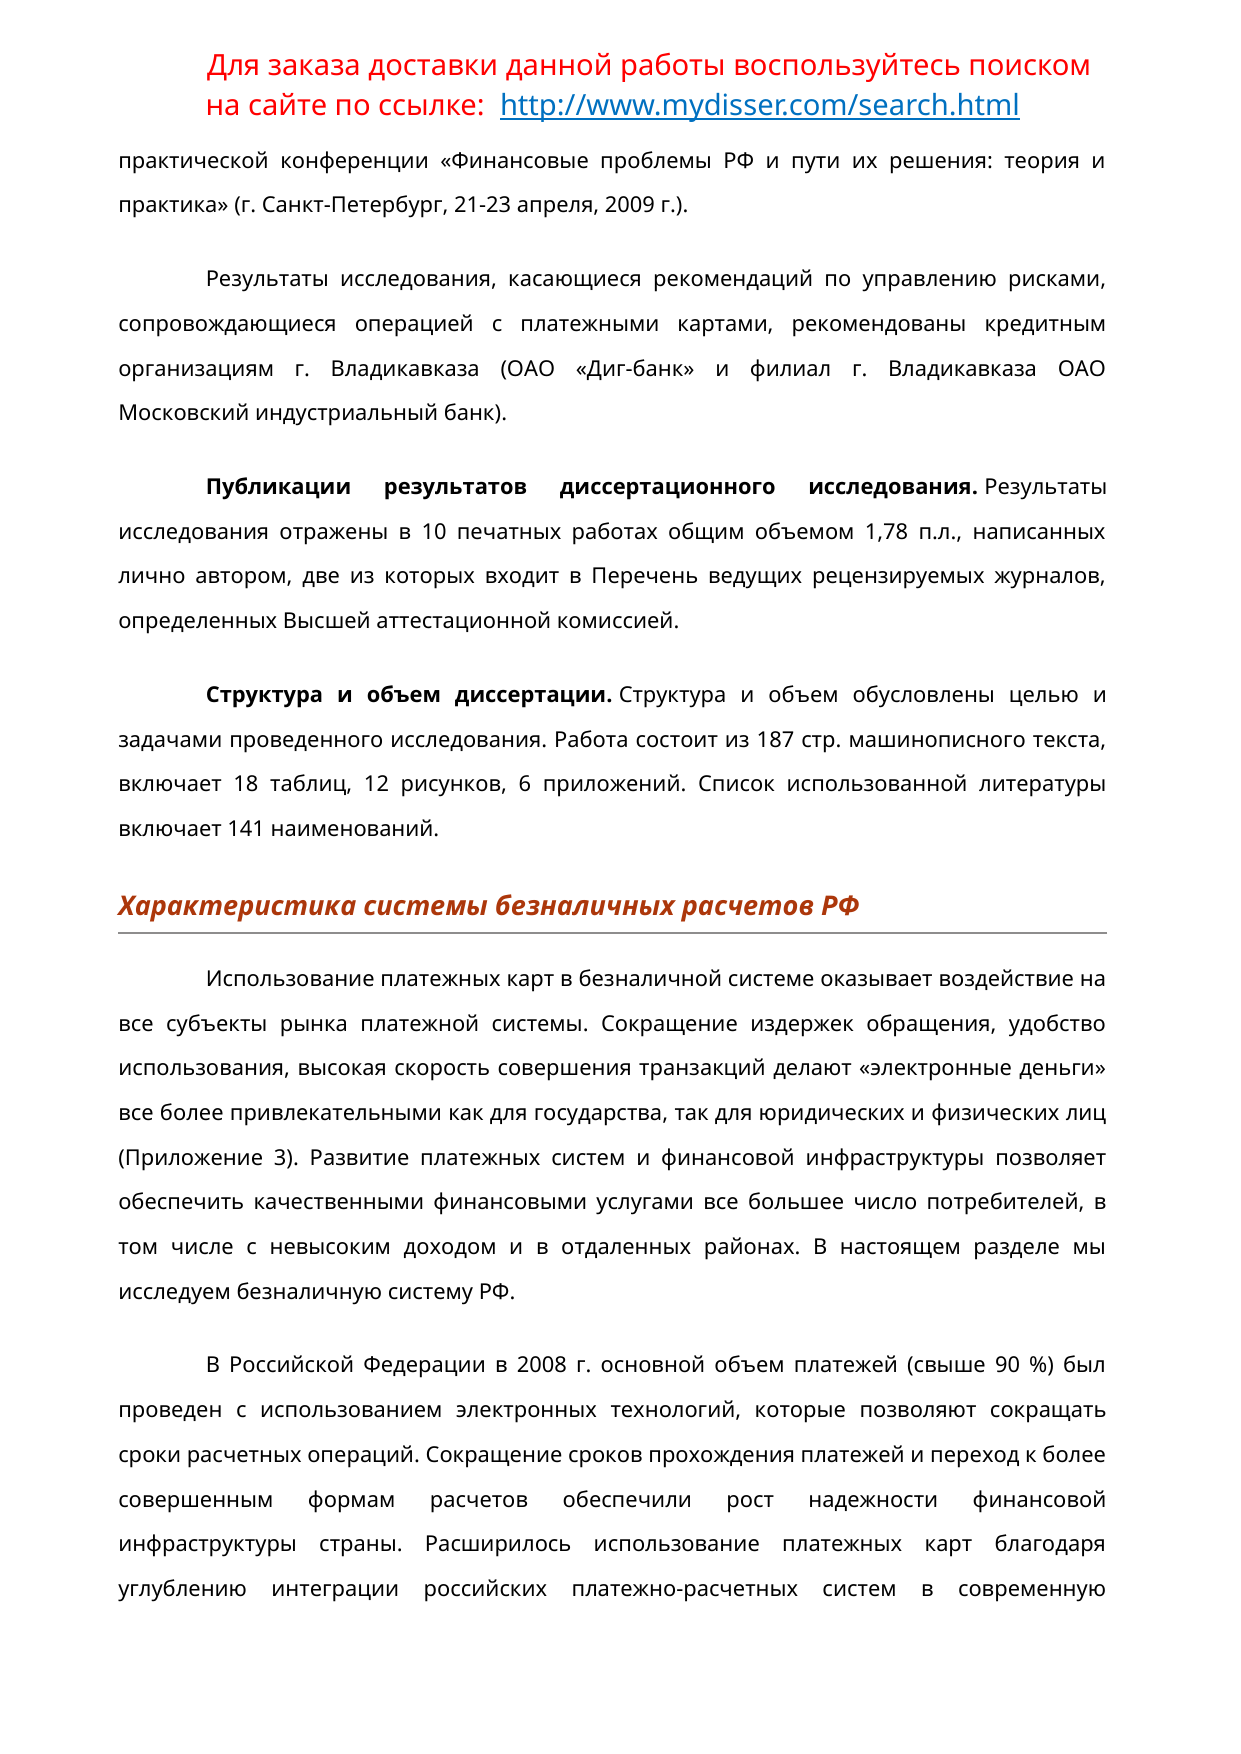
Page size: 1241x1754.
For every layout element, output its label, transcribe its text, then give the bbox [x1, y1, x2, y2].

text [118, 144, 1107, 219]
text Результаты исследования, касающиеся рекомендаций по управлению рисками, сопровождающиеся операцией с платежными картами, рекомендованы кредитным организациям г. Владикавказа (ОАО «Диг-банк» и филиал г. Владикавказа ОАО Московский индустриальный банк). [118, 263, 1107, 427]
text Использование платежных карт в безналичной системе оказывает воздействие на все субъекты рынка платежной системы. Сокращение издержек обращения, удобство использования, высокая скорость совершения транзакций делают «электронные деньги» все более привлекательными как для государства, так для юридических и физических лиц (Приложение 3). Развитие платежных систем и финансовой инфраструктуры позволяет обеспечить качественными финансовыми услугами все большее число потребителей, в том числе с невысоким доходом и в отдаленных районах. В настоящем разделе мы исследуем безналичную систему РФ. [118, 963, 1107, 1305]
subtitle Характеристика системы безналичных расчетов РФ [118, 887, 1107, 932]
text Публикации результатов диссертационного исследования. Результаты исследования отражены в 10 печатных работах общим объемом 1,78 п.л., написанных лично автором, две из которых входит в Перечень ведущих рецензируемых журналов, определенных Высшей аттестационной комиссией. [118, 471, 1107, 635]
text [118, 1349, 1107, 1603]
text Структура и объем диссертации. Структура и объем обусловлены целью и задачами проведенного исследования. Работа состоит из 187 стр. машинописного текста, включает 18 таблиц, 12 рисунков, 6 приложений. Список использованной литературы включает 141 наименований. [118, 679, 1107, 843]
